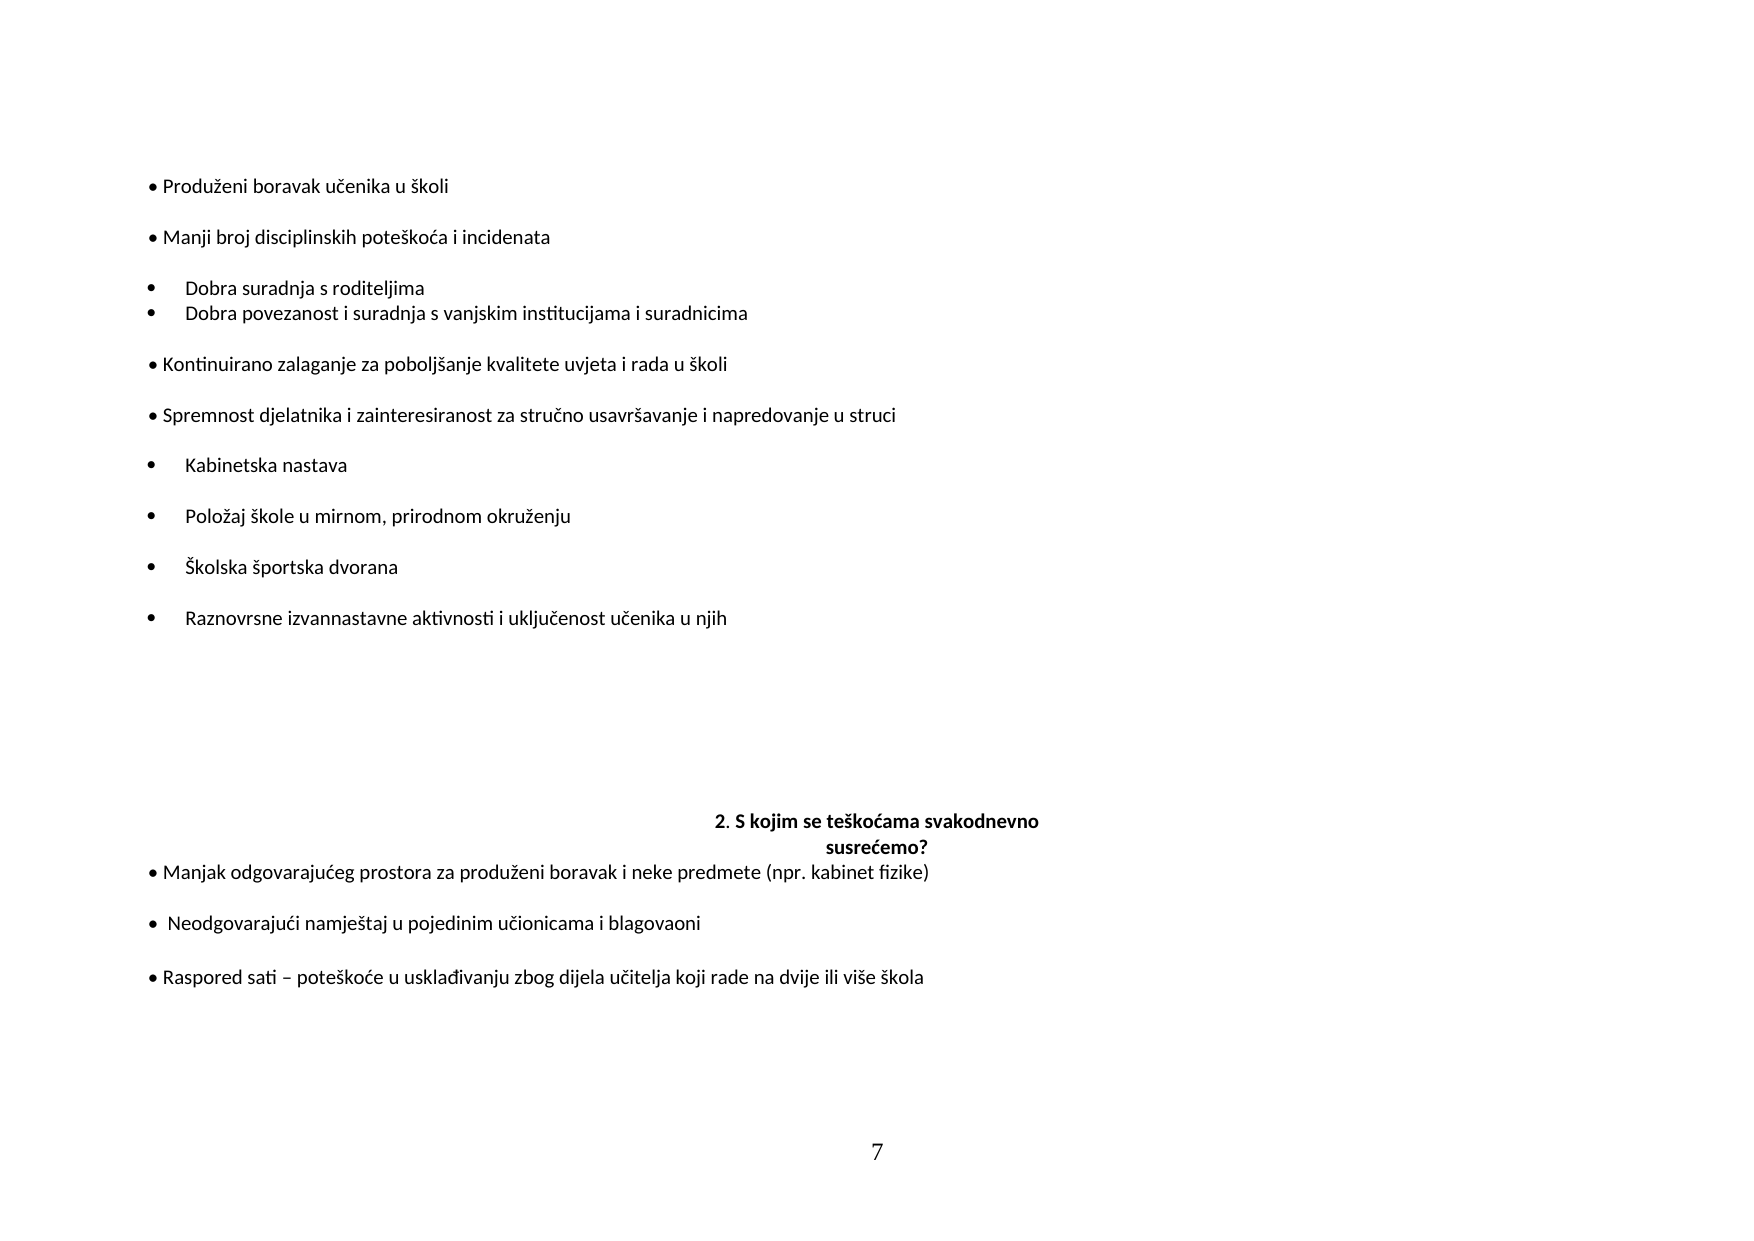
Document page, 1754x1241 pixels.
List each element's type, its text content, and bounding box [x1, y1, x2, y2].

text • Manji broj disciplinskih poteškoća i incidenata [148, 224, 1606, 249]
text • Kontinuirano zalaganje za poboljšanje kvalitete uvjeta i rada u školi [148, 351, 1606, 376]
list Položaj škole u mirnom, prirodnom okruženju [148, 503, 1606, 529]
text susrećemo? [148, 834, 1606, 859]
list Školska športska dvorana [148, 554, 1606, 580]
list Raznovrsne izvannastavne aktivnosti i uključenost učenika u njih [148, 605, 1606, 631]
text • Neodgovarajući namještaj u pojedinim učionicama i blagovaoni [148, 910, 1606, 936]
text • Produženi boravak učenika u školi [148, 173, 1606, 198]
list Kabinetska nastava [148, 453, 1606, 478]
text • Spremnost djelatnika i zainteresiranost za stručno usavršavanje i napredovanje u struci [148, 402, 1606, 427]
text • Raspored sati – poteškoće u usklađivanju zbog dijela učitelja koji rade na dvije ili više škola [148, 964, 1606, 990]
text 2. S kojim se teškoćama svakodnevno [148, 808, 1606, 834]
text • Manjak odgovarajućeg prostora za produženi boravak i neke predmete (npr. kabinet fizike) [148, 859, 1606, 885]
list Dobra suradnja s roditeljima [148, 275, 1606, 300]
list Dobra povezanost i suradnja s vanjskim institucijama i suradnicima [148, 300, 1606, 326]
